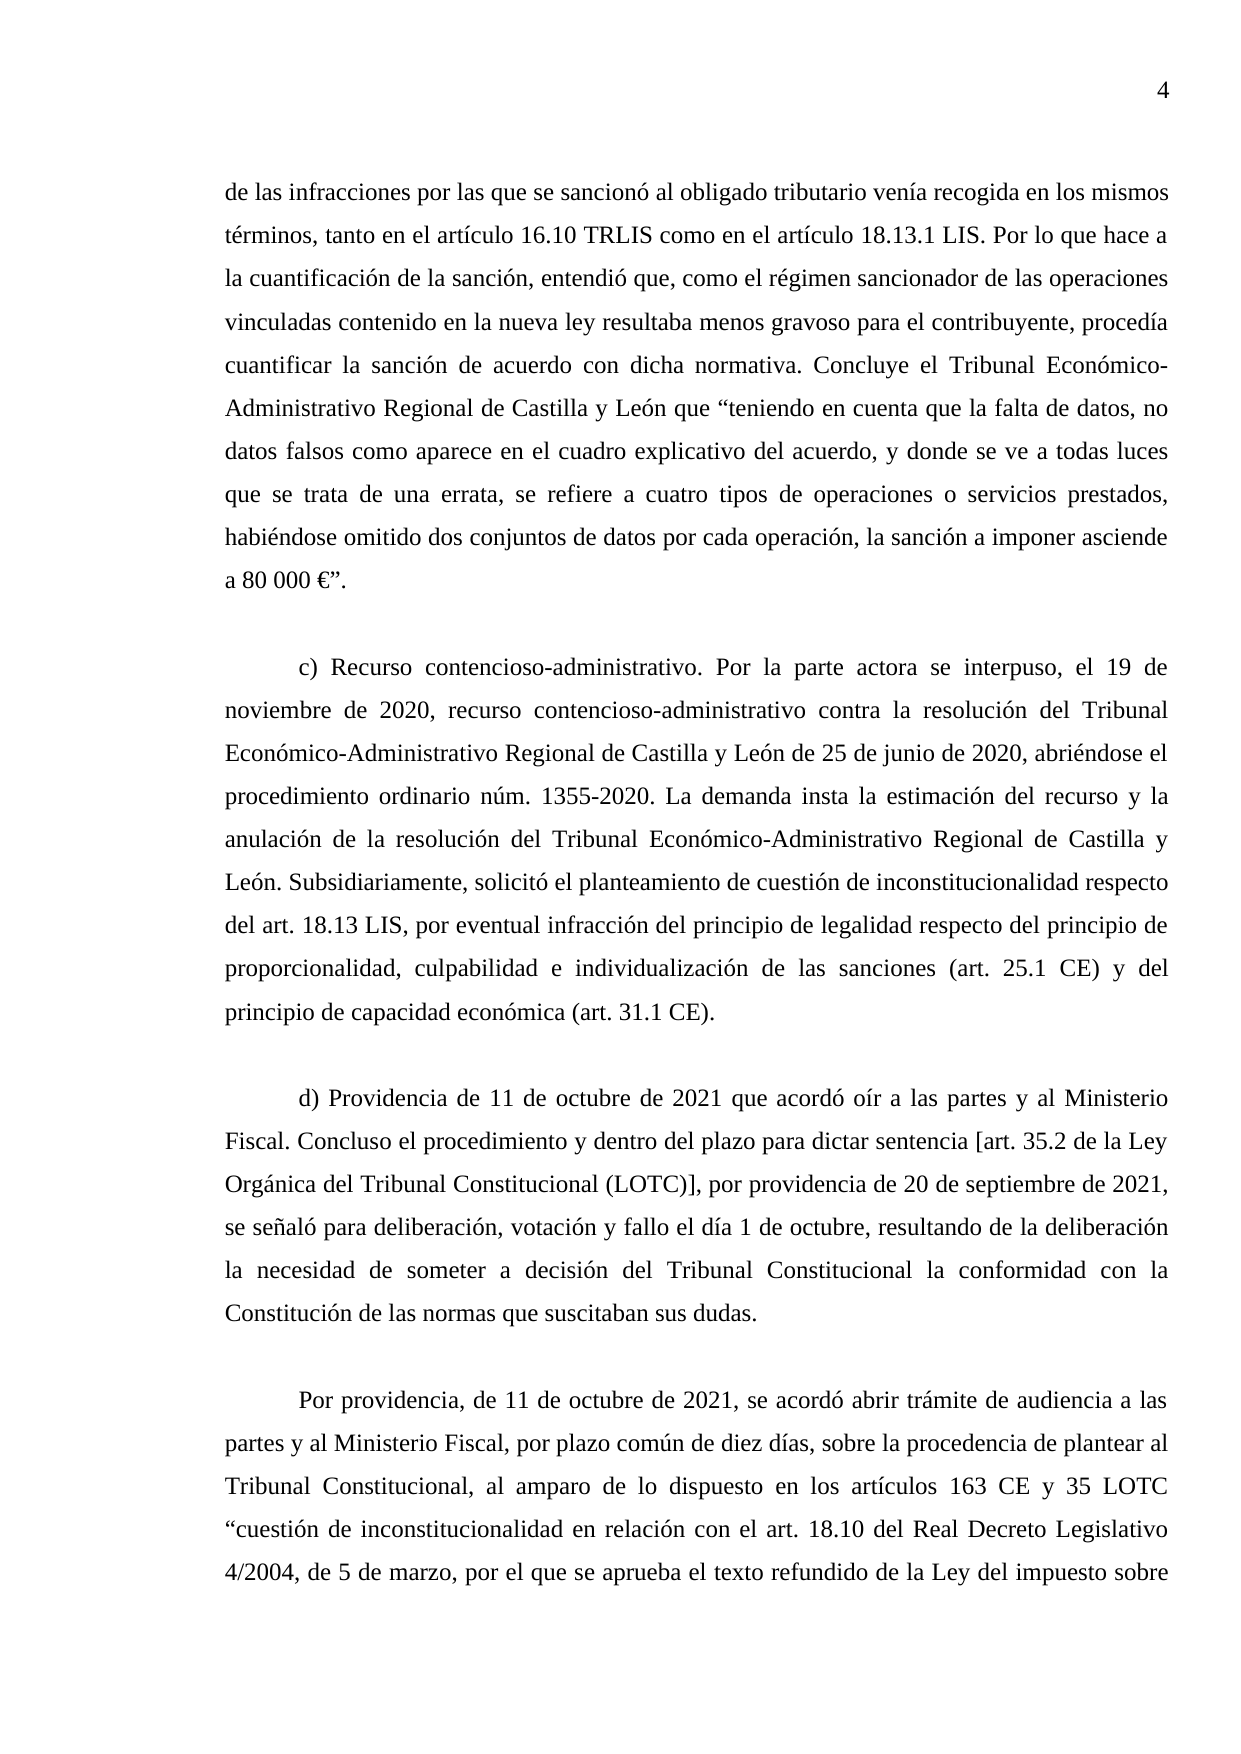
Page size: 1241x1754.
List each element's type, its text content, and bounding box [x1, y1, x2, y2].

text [224, 177, 1169, 594]
text d) Providencia de 11 de octubre de 2021 que acordó oír a las partes y al Ministerio Fiscal. Concluso el procedimiento y dentro del plazo para dictar sentencia [art. 35.2 de la Ley Orgánica del Tribunal Constitucional (LOTC)], por providencia de 20 de septiembre de 2021, se señaló para deliberación, votación y fallo el día 1 de octubre, resultando de la deliberación la necesidad de someter a decisión del Tribunal Constitucional la conformidad con la Constitución de las normas que suscitaban sus dudas. [224, 1083, 1169, 1327]
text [224, 1385, 1169, 1586]
text c) Recurso contencioso-administrativo. Por la parte actora se interpuso, el 19 de noviembre de 2020, recurso contencioso-administrativo contra la resolución del Tribunal Económico-Administrativo Regional de Castilla y León de 25 de junio de 2020, abriéndose el procedimiento ordinario núm. 1355-2020. La demanda insta la estimación del recurso y la anulación de la resolución del Tribunal Económico-Administrativo Regional de Castilla y León. Subsidiariamente, solicitó el planteamiento de cuestión de inconstitucionalidad respecto del art. 18.13 LIS, por eventual infracción del principio de legalidad respecto del principio de proporcionalidad, culpabilidad e individualización de las sanciones (art. 25.1 CE) y del principio de capacidad económica (art. 31.1 CE). [224, 652, 1169, 1025]
